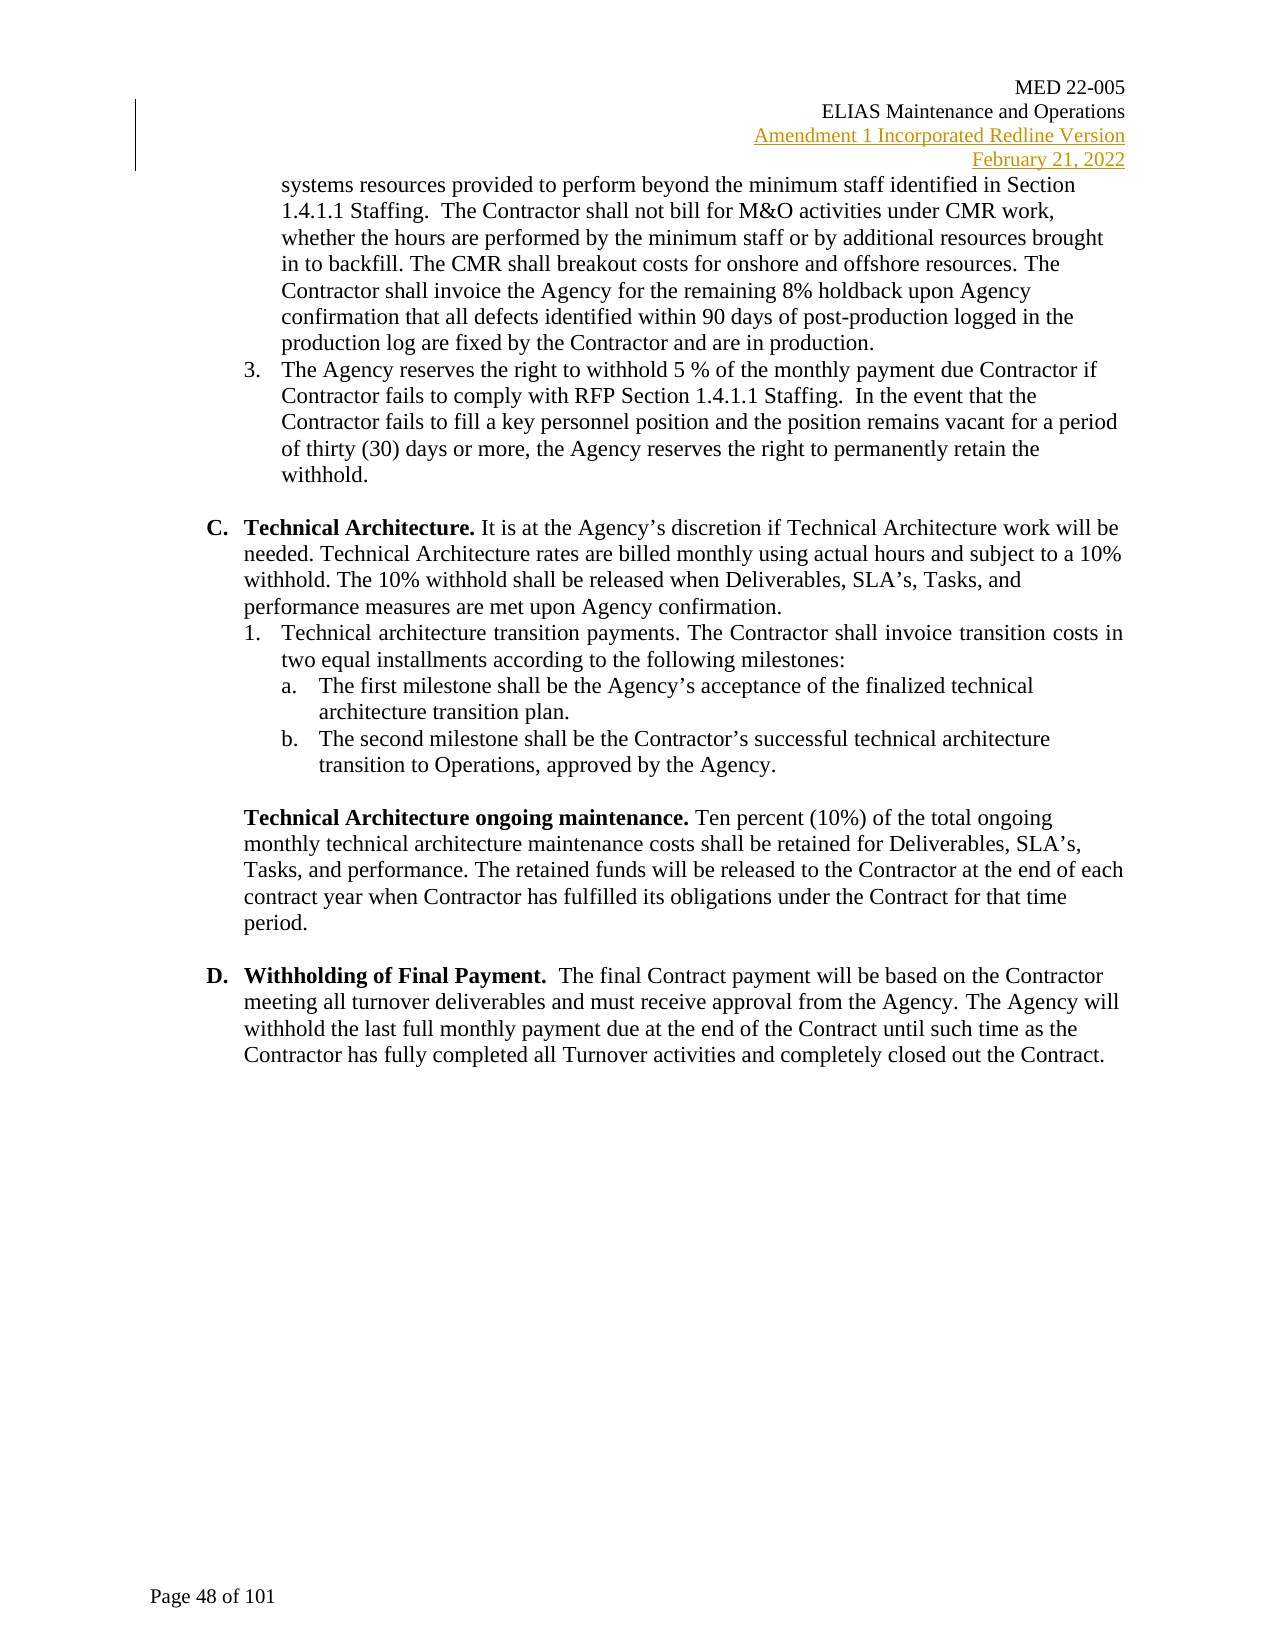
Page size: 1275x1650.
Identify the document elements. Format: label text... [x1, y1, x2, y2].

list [244, 171, 1125, 356]
list Technical architecture transition payments. The Contractor shall invoice transition costs in two equal installments according to the following milestones: [244, 619, 1125, 672]
list Withholding of Final Payment. The final Contract payment will be based on the Contractor meeting all turnover deliverables and must receive approval from the Agency. The Agency will withhold the last full monthly payment due at the end of the Contract until such time as the Contractor has fully completed all Turnover activities and completely closed out the Contract. [206, 962, 1125, 1067]
list The first milestone shall be the Agency’s acceptance of the finalized technical architecture transition plan. [281, 672, 1125, 725]
list The Agency reserves the right to withhold 5 % of the monthly payment due Contractor if Contractor fails to comply with RFP Section 1.4.1.1 Staffing. In the event that the Contractor fails to fill a key personnel position and the position remains vacant for a period of thirty (30) days or more, the Agency reserves the right to permanently retain the withhold. [244, 356, 1125, 487]
list Technical Architecture ongoing maintenance. Ten percent (10%) of the total ongoing monthly technical architecture maintenance costs shall be retained for Deliverables, SLA’s, Tasks, and performance. The retained funds will be released to the Contractor at the end of each contract year when Contractor has fulfilled its obligations under the Contract for that time period. [244, 804, 1125, 936]
list The second milestone shall be the Contractor’s successful technical architecture transition to Operations, approved by the Agency. [281, 725, 1125, 777]
list Technical Architecture. It is at the Agency’s discretion if Technical Architecture work will be needed. Technical Architecture rates are billed monthly using actual hours and subject to a 10% withhold. The 10% withhold shall be released when Deliverables, SLA’s, Tasks, and performance measures are met upon Agency confirmation. [206, 514, 1125, 619]
